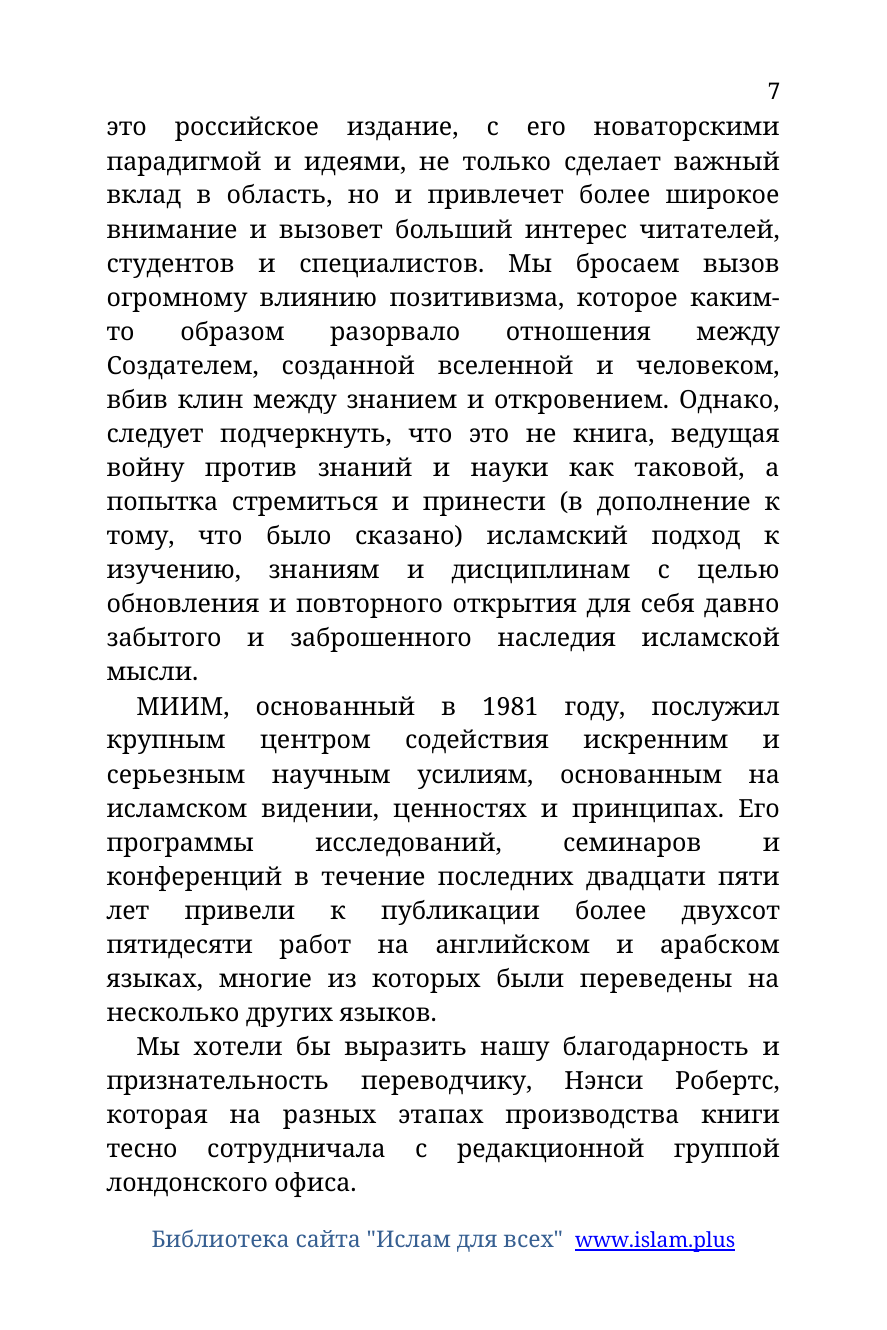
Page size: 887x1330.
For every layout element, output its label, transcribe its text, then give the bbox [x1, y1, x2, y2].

text МИИМ, основанный в 1981 году, послужил крупным центром содействия искренним и серьезным научным усилиям, основанным на исламском видении, ценностях и принципах. Его программы исследований, семинаров и конференций в течение последних двадцати пяти лет привели к публикации более двухсот пятидесяти работ на английском и арабском языках, многие из которых были переведены на несколько других языков. [106, 688, 780, 1029]
text Мы хотели бы выразить нашу благодарность и признательность переводчику, Нэнси Робертс, которая на разных этапах производства книги тесно сотрудничала с редакционной группой лондонского офиса. [106, 1029, 780, 1199]
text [106, 109, 780, 688]
